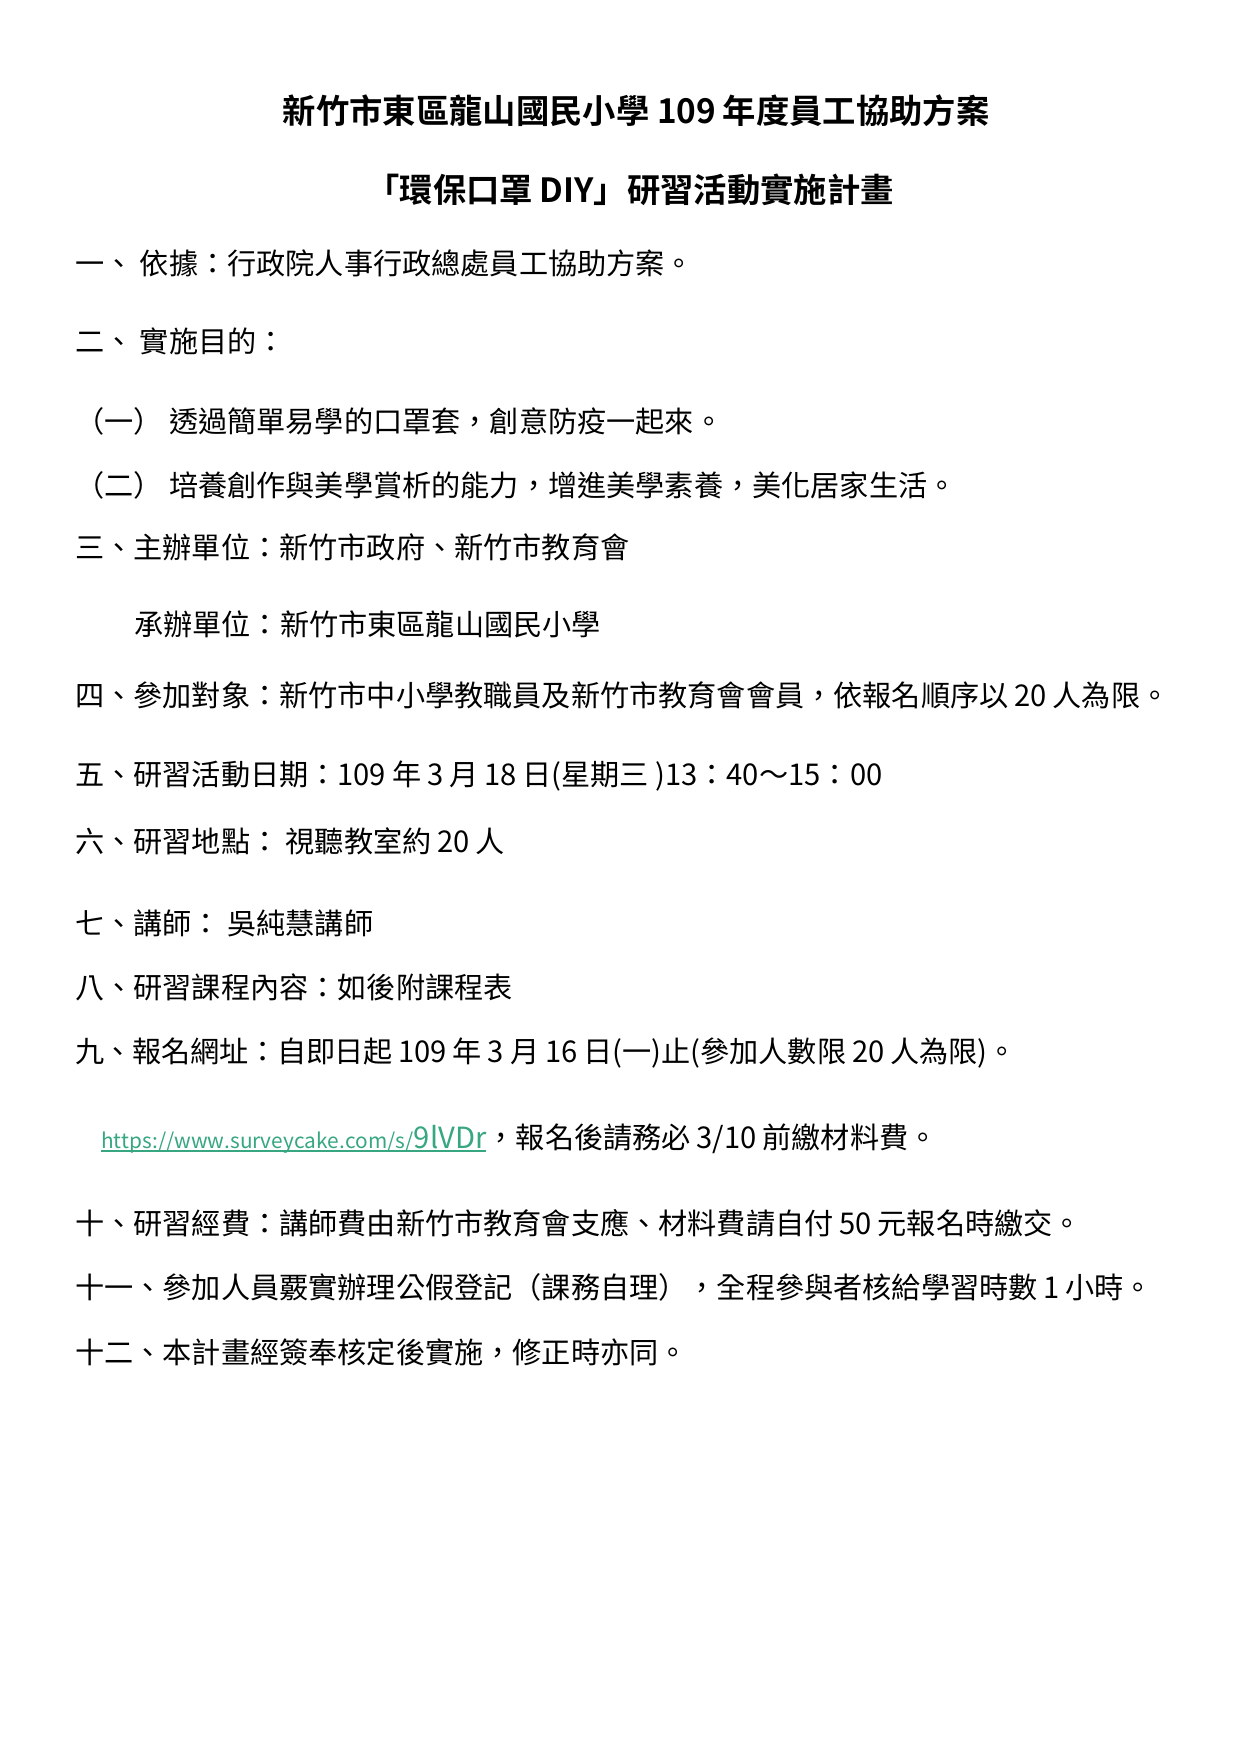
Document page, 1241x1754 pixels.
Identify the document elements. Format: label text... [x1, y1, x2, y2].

text 十、研習經費：講師費由新竹市教育會支應、材料費請自付50元報名時繳交。 [75, 1201, 1165, 1243]
text https://www.surveycake.com/s/9lVDr，報名後請務必3/10前繳材料費。 [75, 1115, 414, 1157]
text （一） 透過簡單易學的口罩套，創意防疫一起來。 [75, 399, 1165, 441]
text https://www.surveycake.com/s/9lVDr，報名後請務必3/10前繳材料費。 [486, 1115, 1098, 1157]
text 九、報名網址：自即日起109年3月16日(一)止(參加人數限20人為限)。 [75, 1029, 1098, 1071]
text 「環保口罩DIY」研習活動實施計畫 [95, 160, 1165, 213]
text 六、研習地點： 視聽教室約20人 [75, 819, 655, 861]
text 八、研習課程內容：如後附課程表 [75, 965, 1165, 1007]
text 承辦單位：新竹市東區龍山國民小學 [134, 601, 1165, 643]
text 七、講師： 吳純慧講師 [75, 900, 542, 943]
text 一、 依據：行政院人事行政總處員工協助方案。二、 實施目的： [75, 241, 704, 361]
text 十一、參加人員覈實辦理公假登記（課務自理），全程參與者核給學習時數1小時。十二、本計畫經簽奉核定後實施，修正時亦同。 [75, 1265, 1140, 1371]
text 四、參加對象：新竹市中小學教職員及新竹市教育會會員，依報名順序以20人為限。五、研習活動日期：109年3月18日(星期三 )13：40～15：00 [75, 644, 1155, 801]
text （二） 培養創作與美學賞析的能力，增進美學素養，美化居家生活。三、主辦單位：新竹市政府、新竹市教育會 [75, 463, 968, 566]
